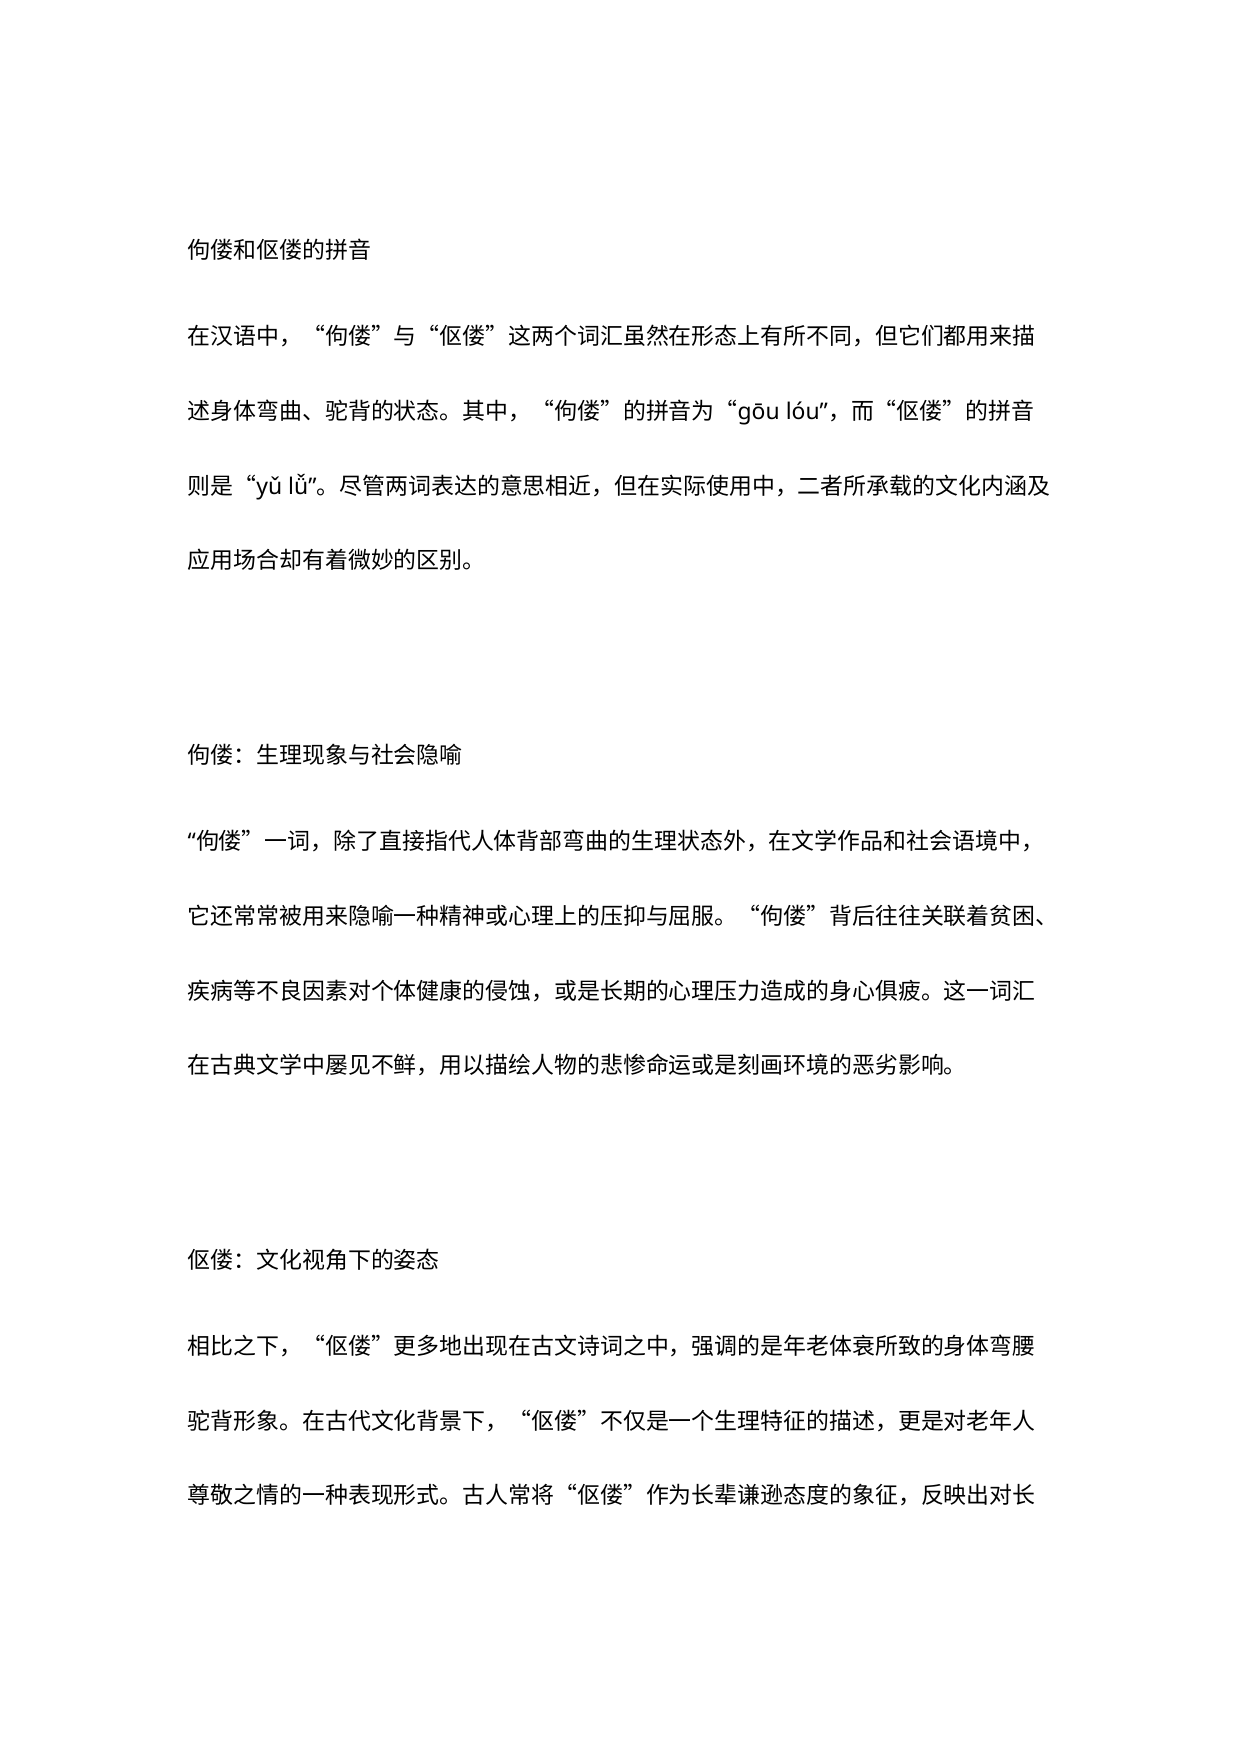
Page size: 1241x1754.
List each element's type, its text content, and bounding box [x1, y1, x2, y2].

text 在汉语中，“佝偻”与“伛偻”这两个词汇虽然在形态上有所不同，但它们都用来描述身体弯曲、驼背的状态。其中，“佝偻”的拼音为“gōu lóu”，而“伛偻”的拼音则是“yǔ lǚ”。尽管两词表达的意思相近，但在实际使用中，二者所承载的文化内涵及应用场合却有着微妙的区别。 [187, 302, 1053, 591]
text 伛偻：文化视角下的姿态 [187, 1226, 1053, 1291]
text 佝偻：生理现象与社会隐喻 [187, 721, 1053, 786]
text “佝偻”一词，除了直接指代人体背部弯曲的生理状态外，在文学作品和社会语境中，它还常常被用来隐喻一种精神或心理上的压抑与屈服。“佝偻”背后往往关联着贫困、疾病等不良因素对个体健康的侵蚀，或是长期的心理压力造成的身心俱疲。这一词汇在古典文学中屡见不鲜，用以描绘人物的悲惨命运或是刻画环境的恶劣影响。 [187, 807, 1053, 1096]
text 佝偻和伛偻的拼音 [187, 216, 1053, 281]
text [187, 1312, 1053, 1527]
